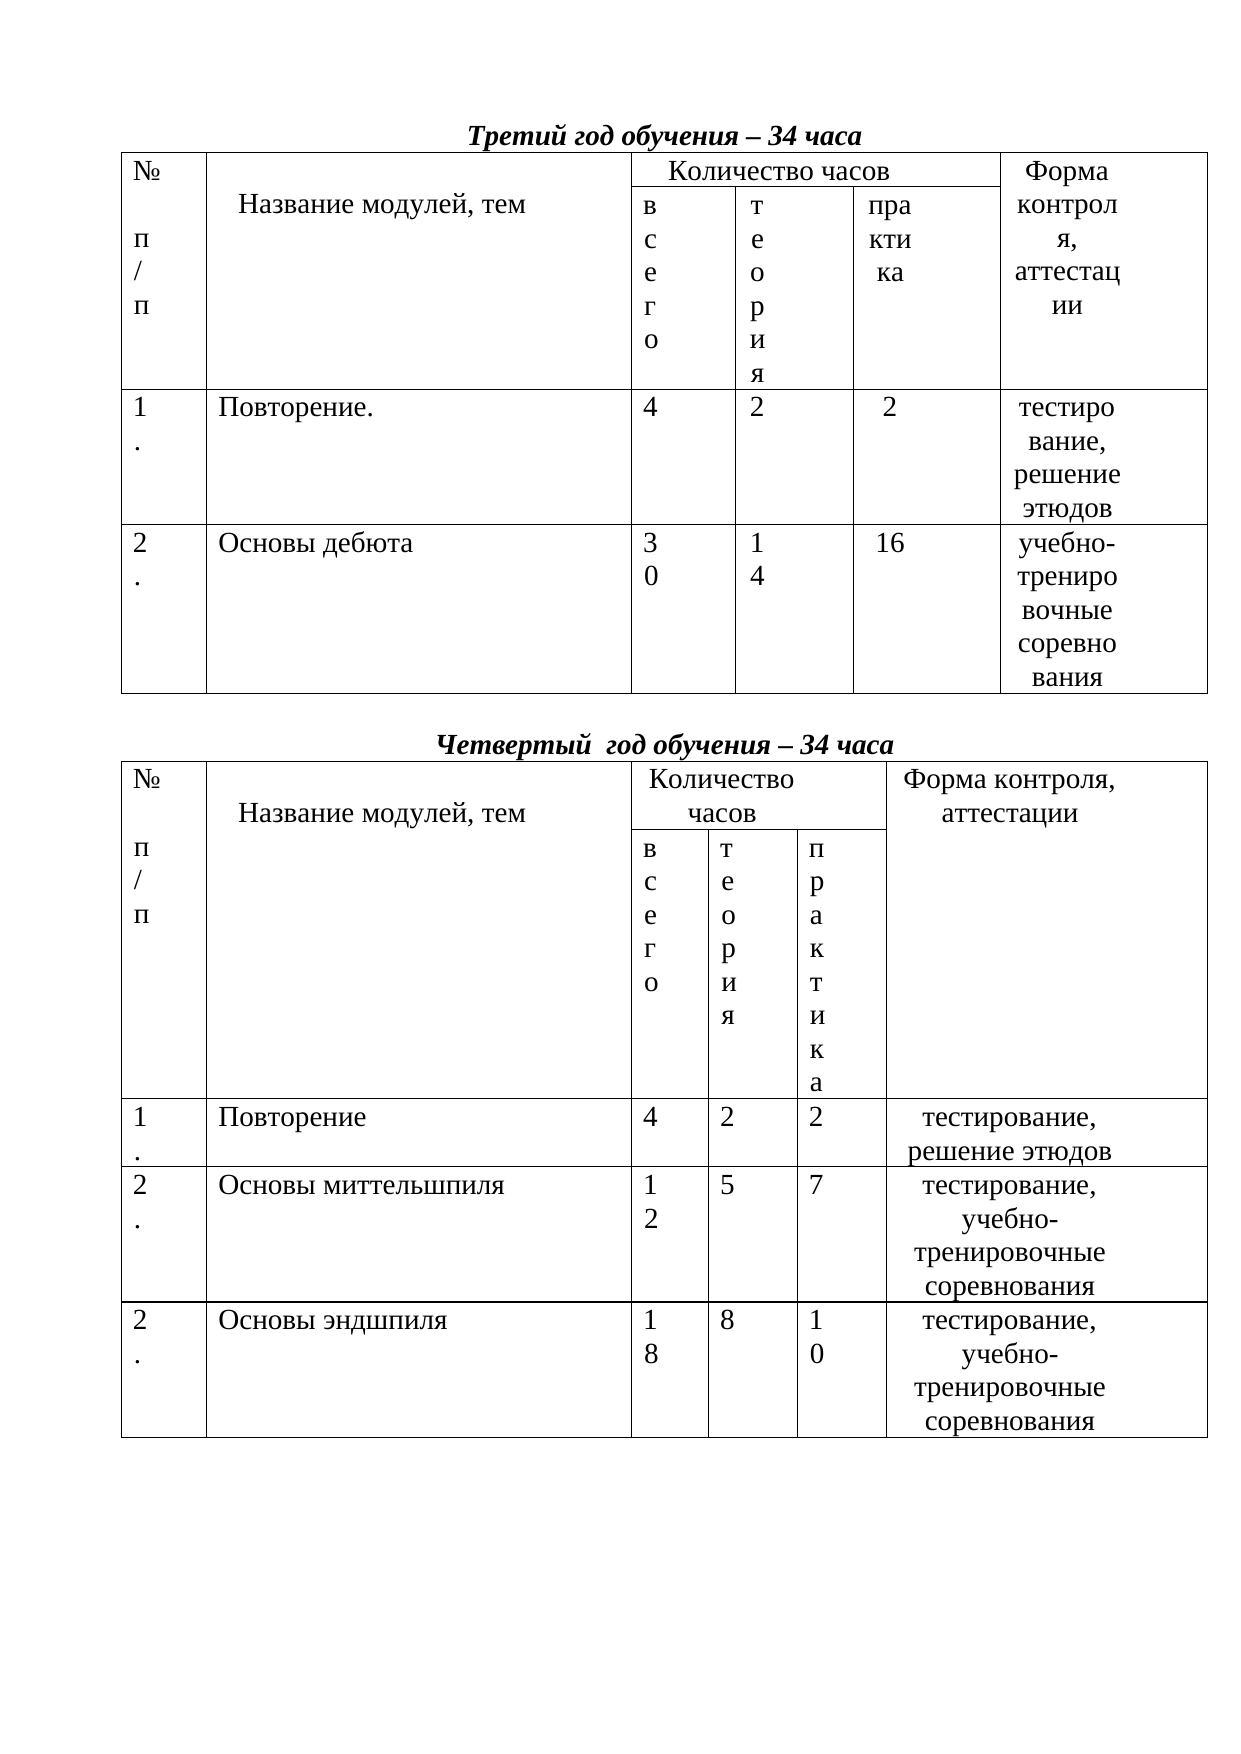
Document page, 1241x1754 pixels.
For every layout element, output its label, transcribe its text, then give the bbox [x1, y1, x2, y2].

table_cell Основы эндшпиля [207, 1303, 631, 1437]
table_cell 2 [709, 1099, 797, 1166]
table_cell теория [736, 187, 853, 388]
table_cell 2 [736, 390, 853, 524]
table_cell всего [632, 187, 735, 388]
table_cell 16 [854, 525, 1000, 692]
table_cell 2 [854, 390, 1000, 524]
table_cell 5 [709, 1167, 797, 1301]
table_cell 18 [632, 1303, 708, 1437]
table_cell практика [854, 187, 1000, 388]
table_cell тестирование, решение этюдов [887, 1099, 1207, 1166]
table_cell Повторение. [207, 390, 631, 524]
table_cell 8 [709, 1303, 797, 1437]
table_header Количество часов [632, 153, 1000, 186]
table_header № п/п [122, 762, 206, 1098]
table_cell тестирование, учебно-тренировочные соревнования [887, 1167, 1207, 1301]
table_cell теория [709, 830, 797, 1098]
table_cell Основы миттельшпиля [207, 1167, 631, 1301]
table_cell 2 [798, 1099, 886, 1166]
table_cell Повторение [207, 1099, 631, 1166]
table_cell тестирование, учебно-тренировочные соревнования [887, 1303, 1207, 1437]
table_cell 2. [122, 1303, 206, 1437]
table_cell Основы дебюта [207, 525, 631, 692]
text Четвертый год обучения – 34 часа [177, 727, 1152, 761]
table_cell 1. [122, 1099, 206, 1166]
table_header Форма контроля, аттестации [887, 762, 1207, 1098]
table_header Количество часов [632, 762, 886, 829]
table_cell всего [632, 830, 708, 1098]
table_cell 30 [632, 525, 735, 692]
table_header Название модулей, тем [207, 153, 631, 388]
table_cell учебно-тренировочные соревнования [1001, 525, 1207, 692]
table_cell практика [798, 830, 886, 1098]
table_cell 14 [736, 525, 853, 692]
table_cell 12 [632, 1167, 708, 1301]
table_header Форма контроля, аттестации [1001, 153, 1207, 388]
table_header Название модулей, тем [207, 762, 631, 1098]
table_cell 2. [122, 1167, 206, 1301]
table_cell тестирование, решение этюдов [1001, 390, 1207, 524]
table_cell 7 [798, 1167, 886, 1301]
table_cell 1. [122, 390, 206, 524]
table_cell 4 [632, 1099, 708, 1166]
table_cell 4 [632, 390, 735, 524]
table_header № п/п [122, 153, 206, 388]
text Третий год обучения – 34 часа [177, 118, 1152, 152]
table_cell 10 [798, 1303, 886, 1437]
table_cell 2. [122, 525, 206, 692]
